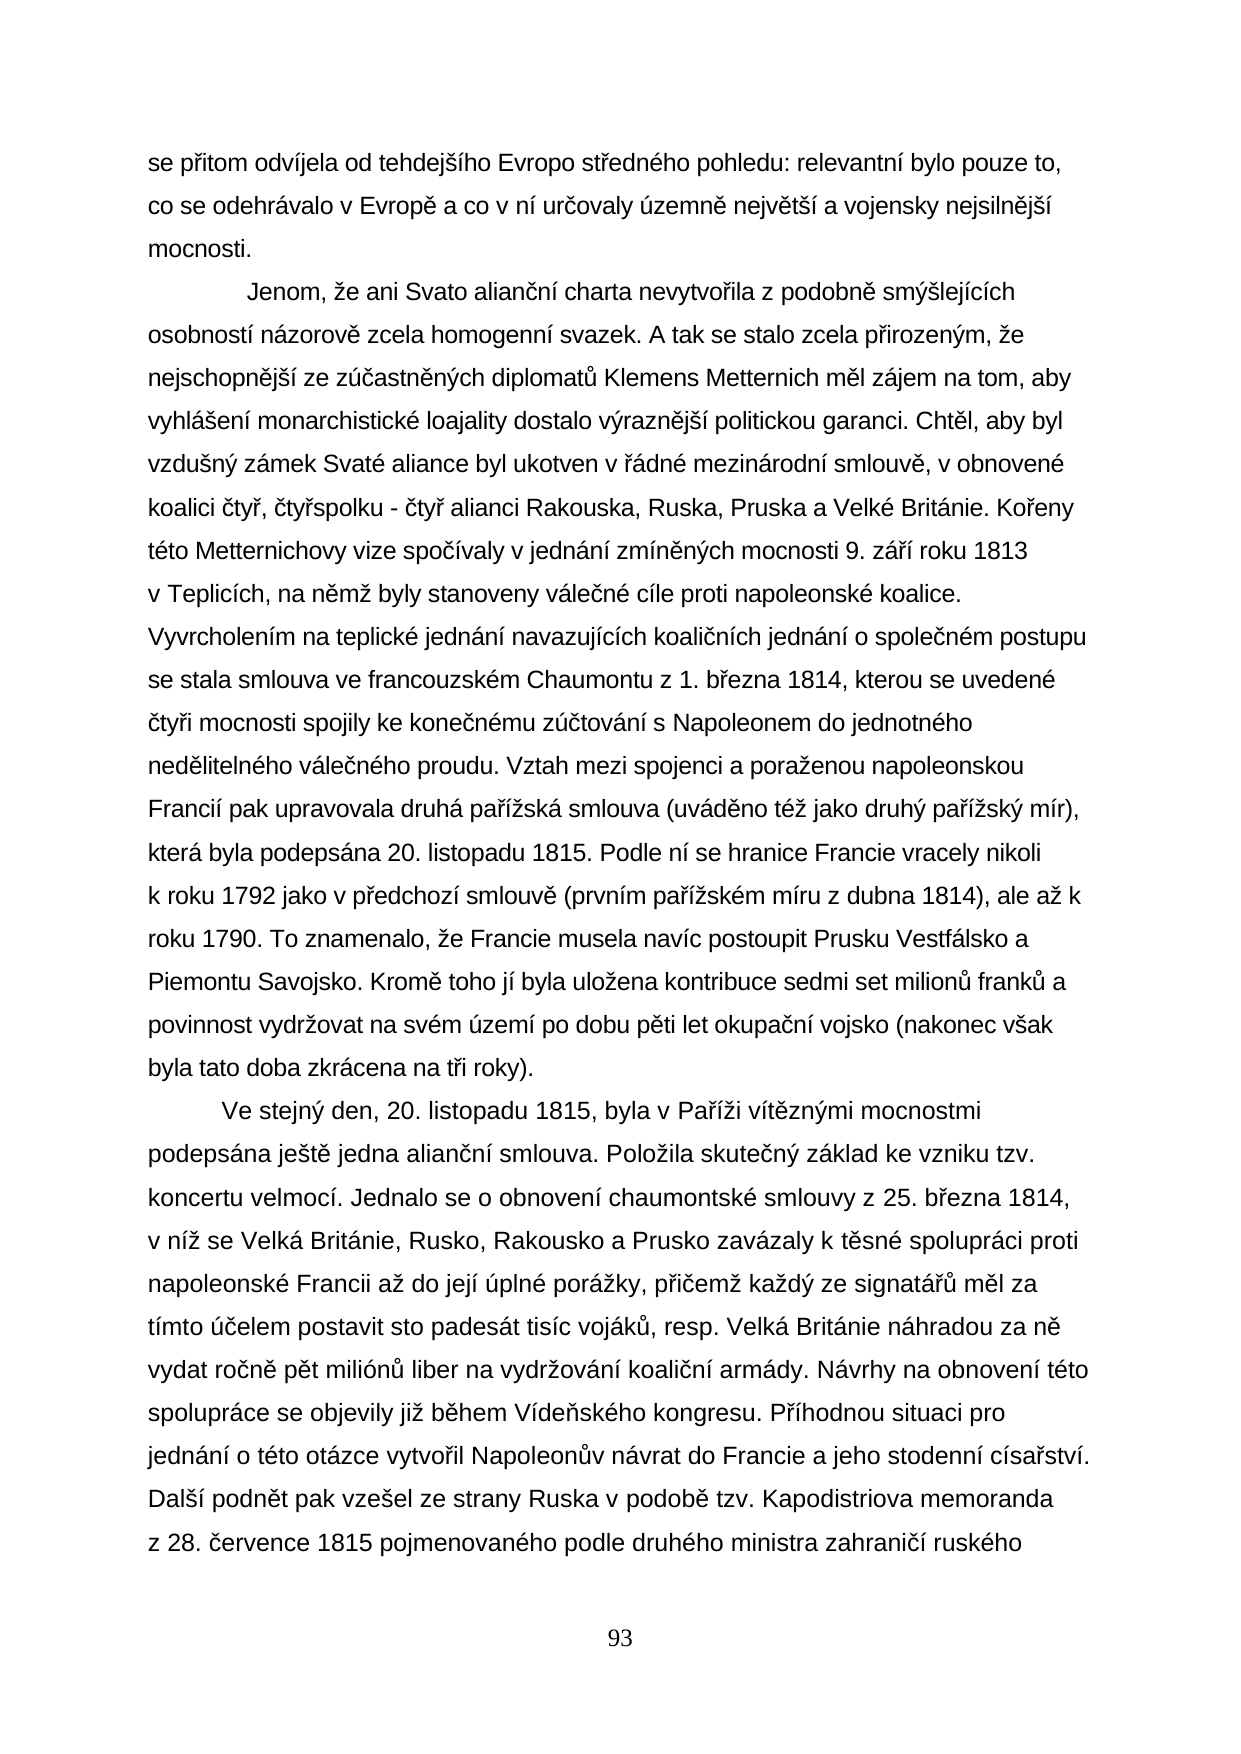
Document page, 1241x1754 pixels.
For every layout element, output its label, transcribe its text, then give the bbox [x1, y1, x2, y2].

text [148, 148, 1093, 263]
text Jenom, že ani Svato alianční charta nevytvořila z podobně smýšlejících osobností názorově zcela homogenní svazek. A tak se stalo zcela přirozeným, že nejschopnější ze zúčastněných diplomatů Klemens Metternich měl zájem na tom, aby vyhlášení monarchistické loajality dostalo výraznější politickou garanci. Chtěl, aby byl vzdušný zámek Svaté aliance byl ukotven v řádné mezinárodní smlouvě, v obnovené koalici čtyř, čtyřspolku - čtyř alianci Rakouska, Ruska, Pruska a Velké Británie. Kořeny této Metternichovy vize spočívaly v jednání zmíněných mocnosti 9. září roku 1813 v Teplicích, na němž byly stanoveny válečné cíle proti napoleonské koalice. Vyvrcholením na teplické jednání navazujících koaličních jednání o společném postupu se stala smlouva ve francouzském Chaumontu z 1. března 1814, kterou se uvedené čtyři mocnosti spojily ke konečnému zúčtování s Napoleonem do jednotného nedělitelného válečného proudu. Vztah mezi spojenci a poraženou napoleonskou Francií pak upravovala druhá pařížská smlouva (uváděno též jako druhý pařížský mír), která byla podepsána 20. listopadu 1815. Podle ní se hranice Francie vracely nikoli k roku 1792 jako v předchozí smlouvě (prvním pařížském míru z dubna 1814), ale až k roku 1790. To znamenalo, že Francie musela navíc postoupit Prusku Vestfálsko a Piemontu Savojsko. Kromě toho jí byla uložena kontribuce sedmi set milionů franků a povinnost vydržovat na svém území po dobu pěti let okupační vojsko (nakonec však byla tato doba zkrácena na tři roky). [148, 277, 1093, 1082]
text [148, 1096, 1093, 1556]
